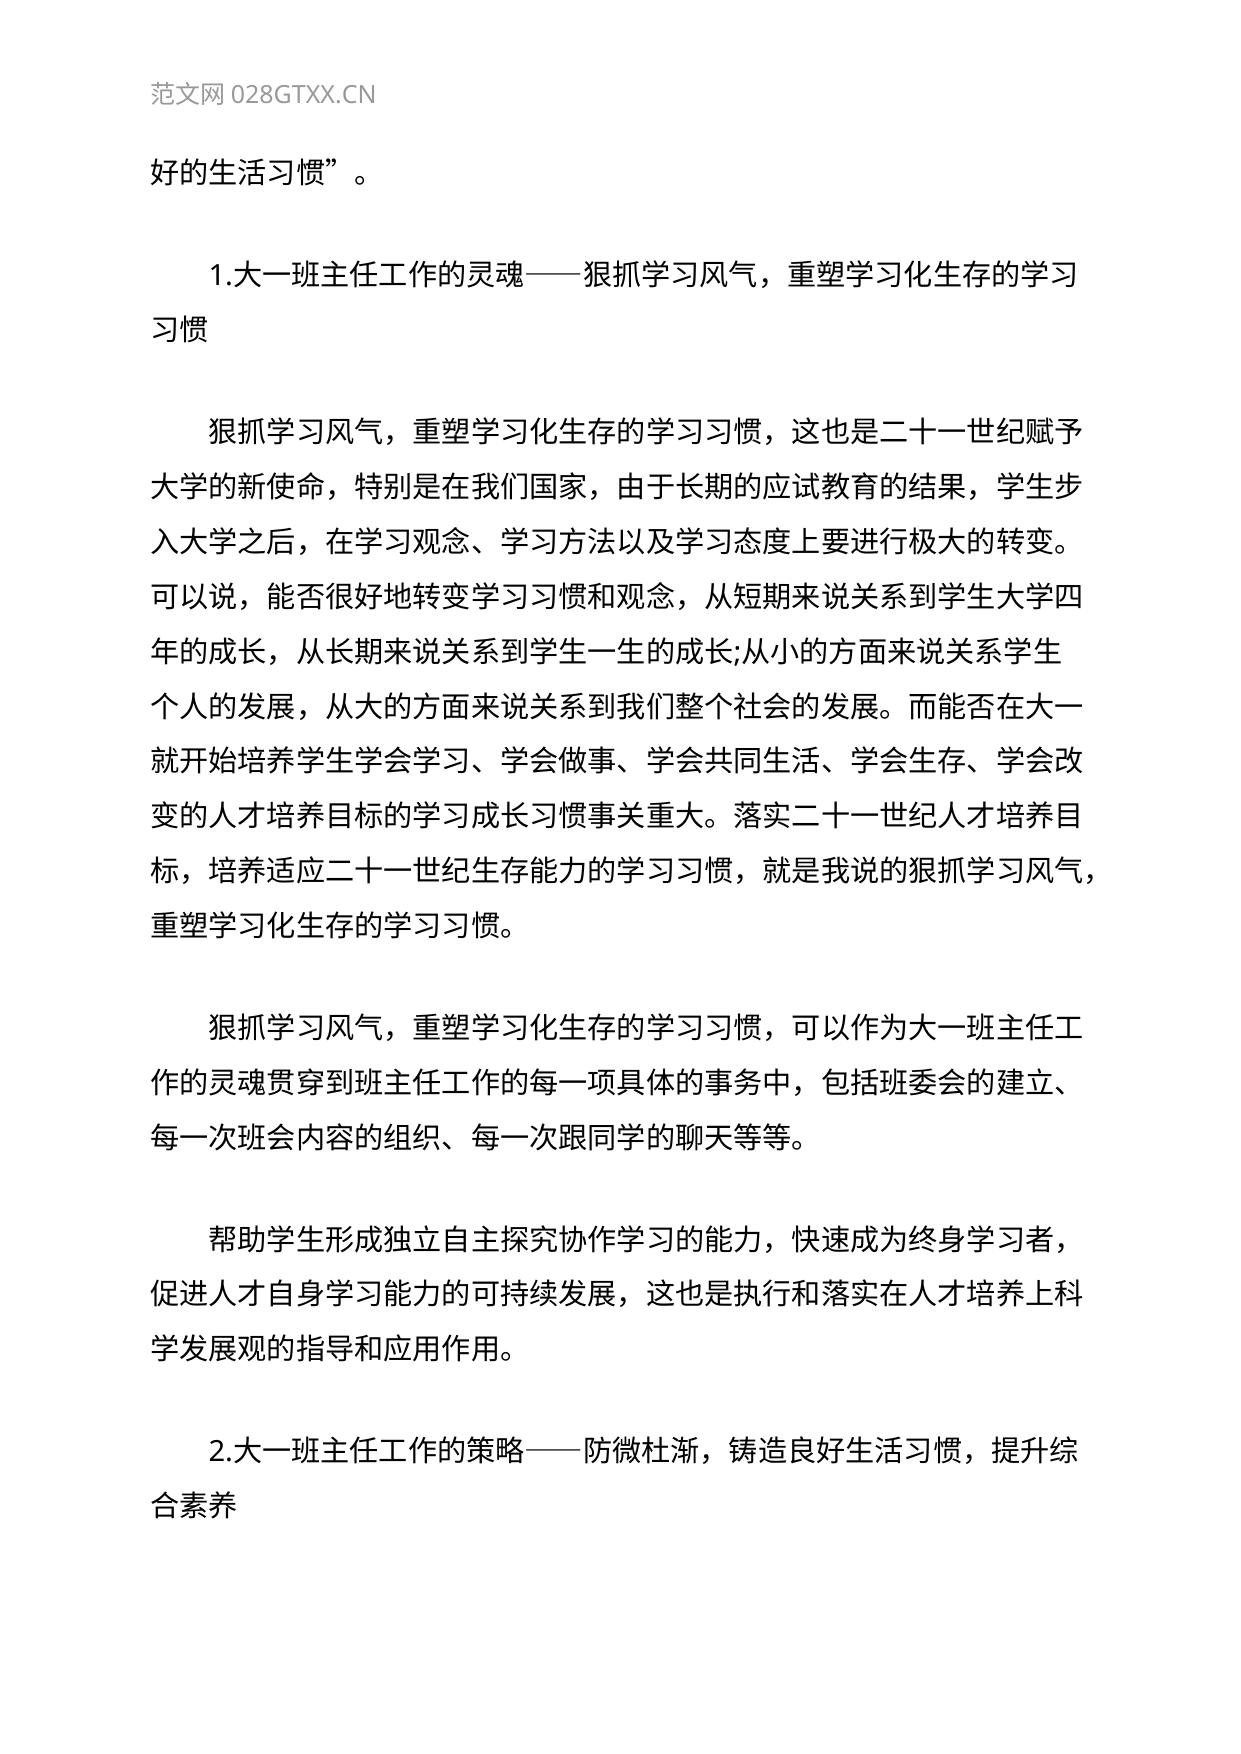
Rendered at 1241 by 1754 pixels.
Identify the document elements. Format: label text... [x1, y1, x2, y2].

text 1.大一班主任工作的灵魂——狠抓学习风气，重塑学习化生存的学习习惯 [150, 252, 1090, 349]
text 狠抓学习风气，重塑学习化生存的学习习惯，这也是二十一世纪赋予大学的新使命，特别是在我们国家，由于长期的应试教育的结果，学生步入大学之后，在学习观念、学习方法以及学习态度上要进行极大的转变。可以说，能否很好地转变学习习惯和观念，从短期来说关系到学生大学四年的成长，从长期来说关系到学生一生的成长;从小的方面来说关系学生个人的发展，从大的方面来说关系到我们整个社会的发展。而能否在大一就开始培养学生学会学习、学会做事、学会共同生活、学会生存、学会改变的人才培养目标的学习成长习惯事关重大。落实二十一世纪人才培养目标，培养适应二十一世纪生存能力的学习习惯，就是我说的狠抓学习风气，重塑学习化生存的学习习惯。 [150, 408, 1090, 945]
text 狠抓学习风气，重塑学习化生存的学习习惯，可以作为大一班主任工作的灵魂贯穿到班主任工作的每一项具体的事务中，包括班委会的建立、每一次班会内容的组织、每一次跟同学的聊天等等。 [150, 1004, 1090, 1157]
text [150, 150, 1090, 192]
text 2.大一班主任工作的策略——防微杜渐，铸造良好生活习惯，提升综合素养 [150, 1428, 1090, 1525]
text 帮助学生形成独立自主探究协作学习的能力，快速成为终身学习者，促进人才自身学习能力的可持续发展，这也是执行和落实在人才培养上科学发展观的指导和应用作用。 [150, 1216, 1090, 1368]
